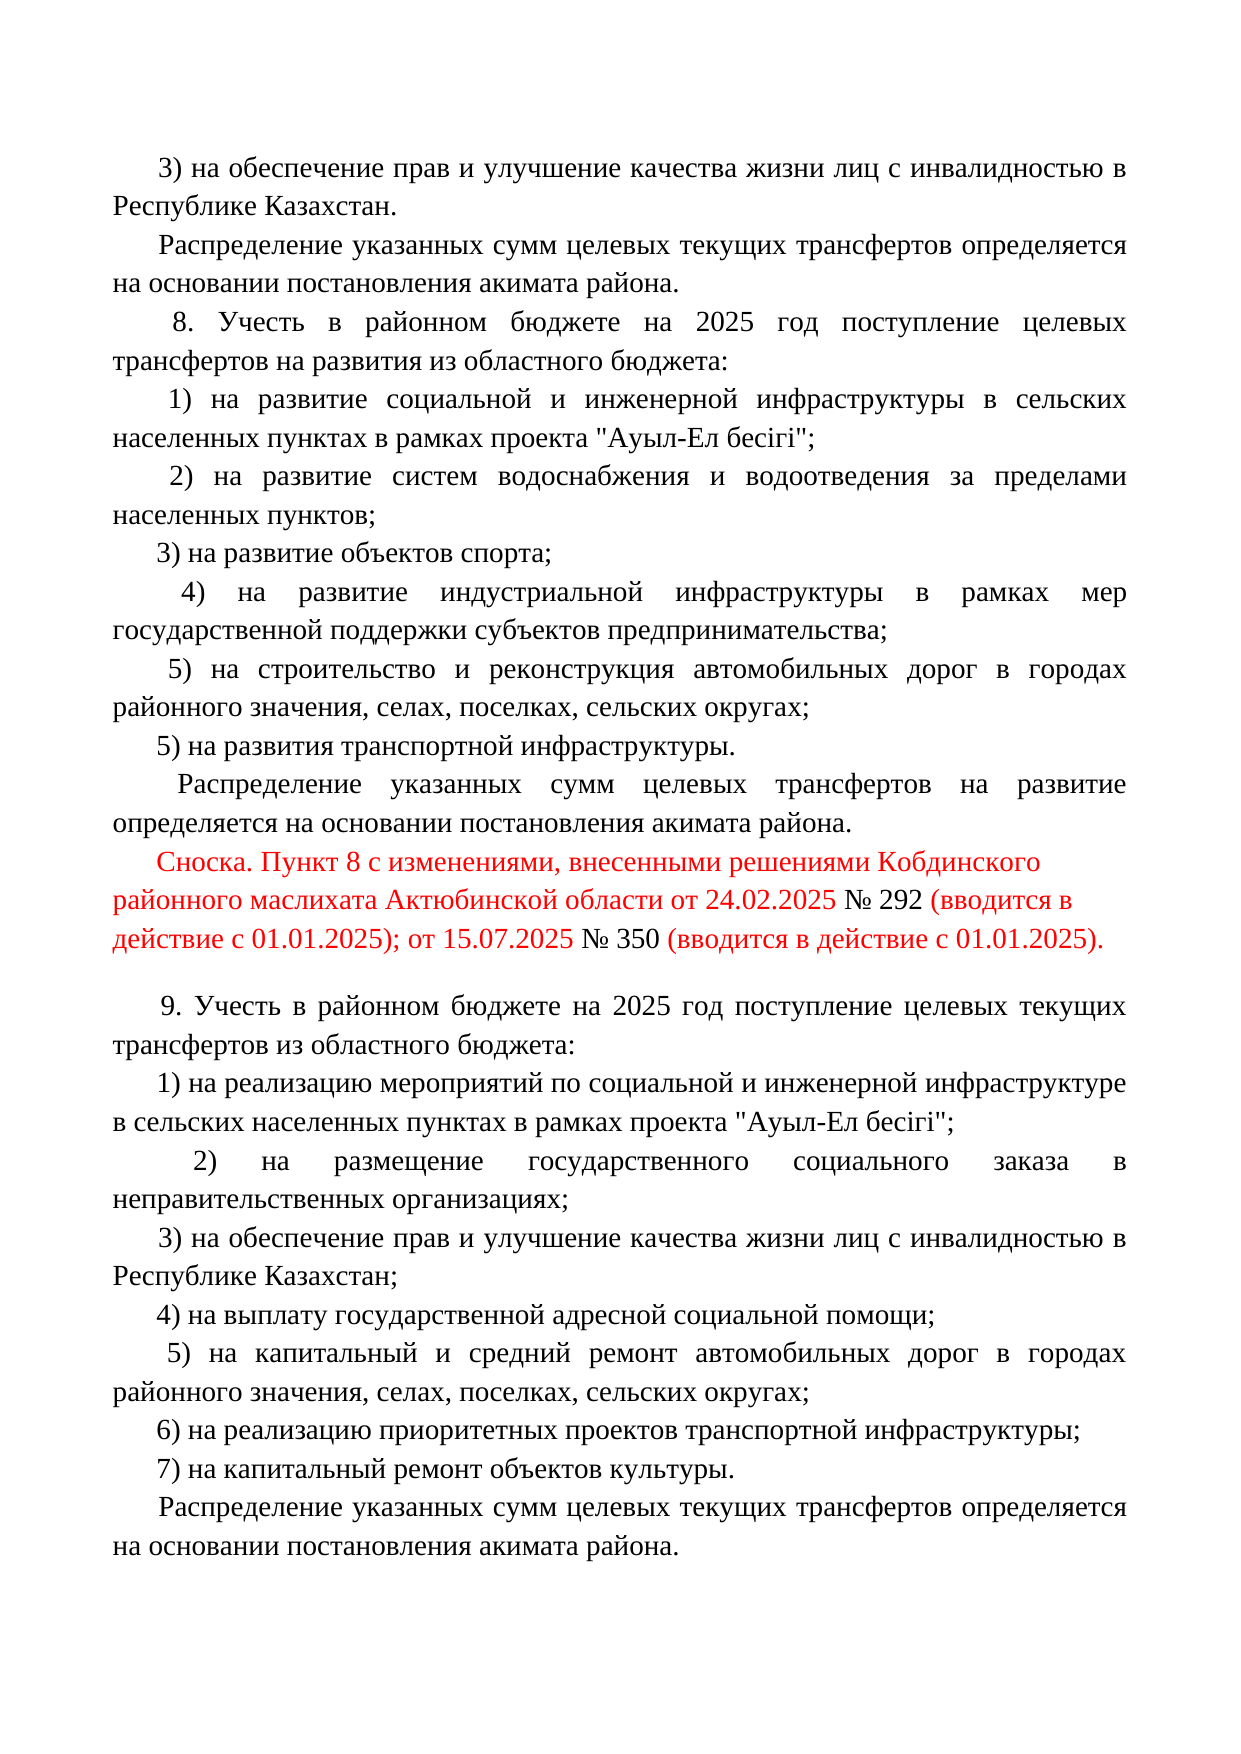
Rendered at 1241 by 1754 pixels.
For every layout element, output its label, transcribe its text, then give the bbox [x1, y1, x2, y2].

text 4) на выплату государственной адресной социальной помощи; [112, 1297, 1128, 1330]
text 9. Учесть в районном бюджете на 2025 год поступление целевых текущих трансфертов из областного бюджета: [112, 988, 1128, 1061]
text Распределение указанных сумм целевых трансфертов на развитие определяется на основании постановления акимата района. [112, 767, 1128, 839]
text 3) на обеспечение прав и улучшение качества жизни лиц с инвалидностью в Республике Казахстан; [112, 1220, 1128, 1292]
text 5) на строительство и реконструкция автомобильных дорог в городах районного значения, селах, поселках, сельских округах; [112, 651, 1128, 723]
text Сноска. Пункт 8 с изменениями, внесенными решениями Кобдинского районного маслихата Актюбинской области от 24.02.2025 № 292 (вводится в действие с 01.01.2025); от 15.07.2025 № 350 (вводится в действие с 01.01.2025). [112, 844, 1128, 984]
text 6) на реализацию приоритетных проектов транспортной инфраструктуры; [112, 1412, 1128, 1446]
text 2) на развитие систем водоснабжения и водоотведения за пределами населенных пунктов; [112, 458, 1128, 530]
text 4) на развитие индустриальной инфраструктуры в рамках мер государственной поддержки субъектов предпринимательства; [112, 574, 1128, 646]
text 2) на размещение государственного социального заказа в неправительственных организациях; [112, 1143, 1128, 1215]
text Распределение указанных сумм целевых текущих трансфертов определяется на основании постановления акимата района. [112, 1489, 1128, 1562]
text 5) на развития транспортной инфраструктуры. [112, 728, 1128, 762]
text 3) на развитие объектов спорта; [112, 535, 1128, 569]
text 1) на развитие социальной и инженерной инфраструктуры в сельских населенных пунктах в рамках проекта "Ауыл-Ел бесігі"; [112, 381, 1128, 453]
text 8. Учесть в районном бюджете на 2025 год поступление целевых трансфертов на развития из областного бюджета: [112, 304, 1128, 376]
text 5) на капитальный и средний ремонт автомобильных дорог в городах районного значения, селах, поселках, сельских округах; [112, 1335, 1128, 1407]
text Распределение указанных сумм целевых текущих трансфертов определяется на основании постановления акимата района. [112, 227, 1128, 299]
text 1) на реализацию мероприятий по социальной и инженерной инфраструктуре в сельских населенных пунктах в рамках проекта "Ауыл-Ел бесігі"; [112, 1066, 1128, 1138]
text 3) на обеспечение прав и улучшение качества жизни лиц с инвалидностью в Республике Казахстан. [112, 150, 1128, 222]
text 7) на капитальный ремонт объектов культуры. [112, 1451, 1128, 1484]
